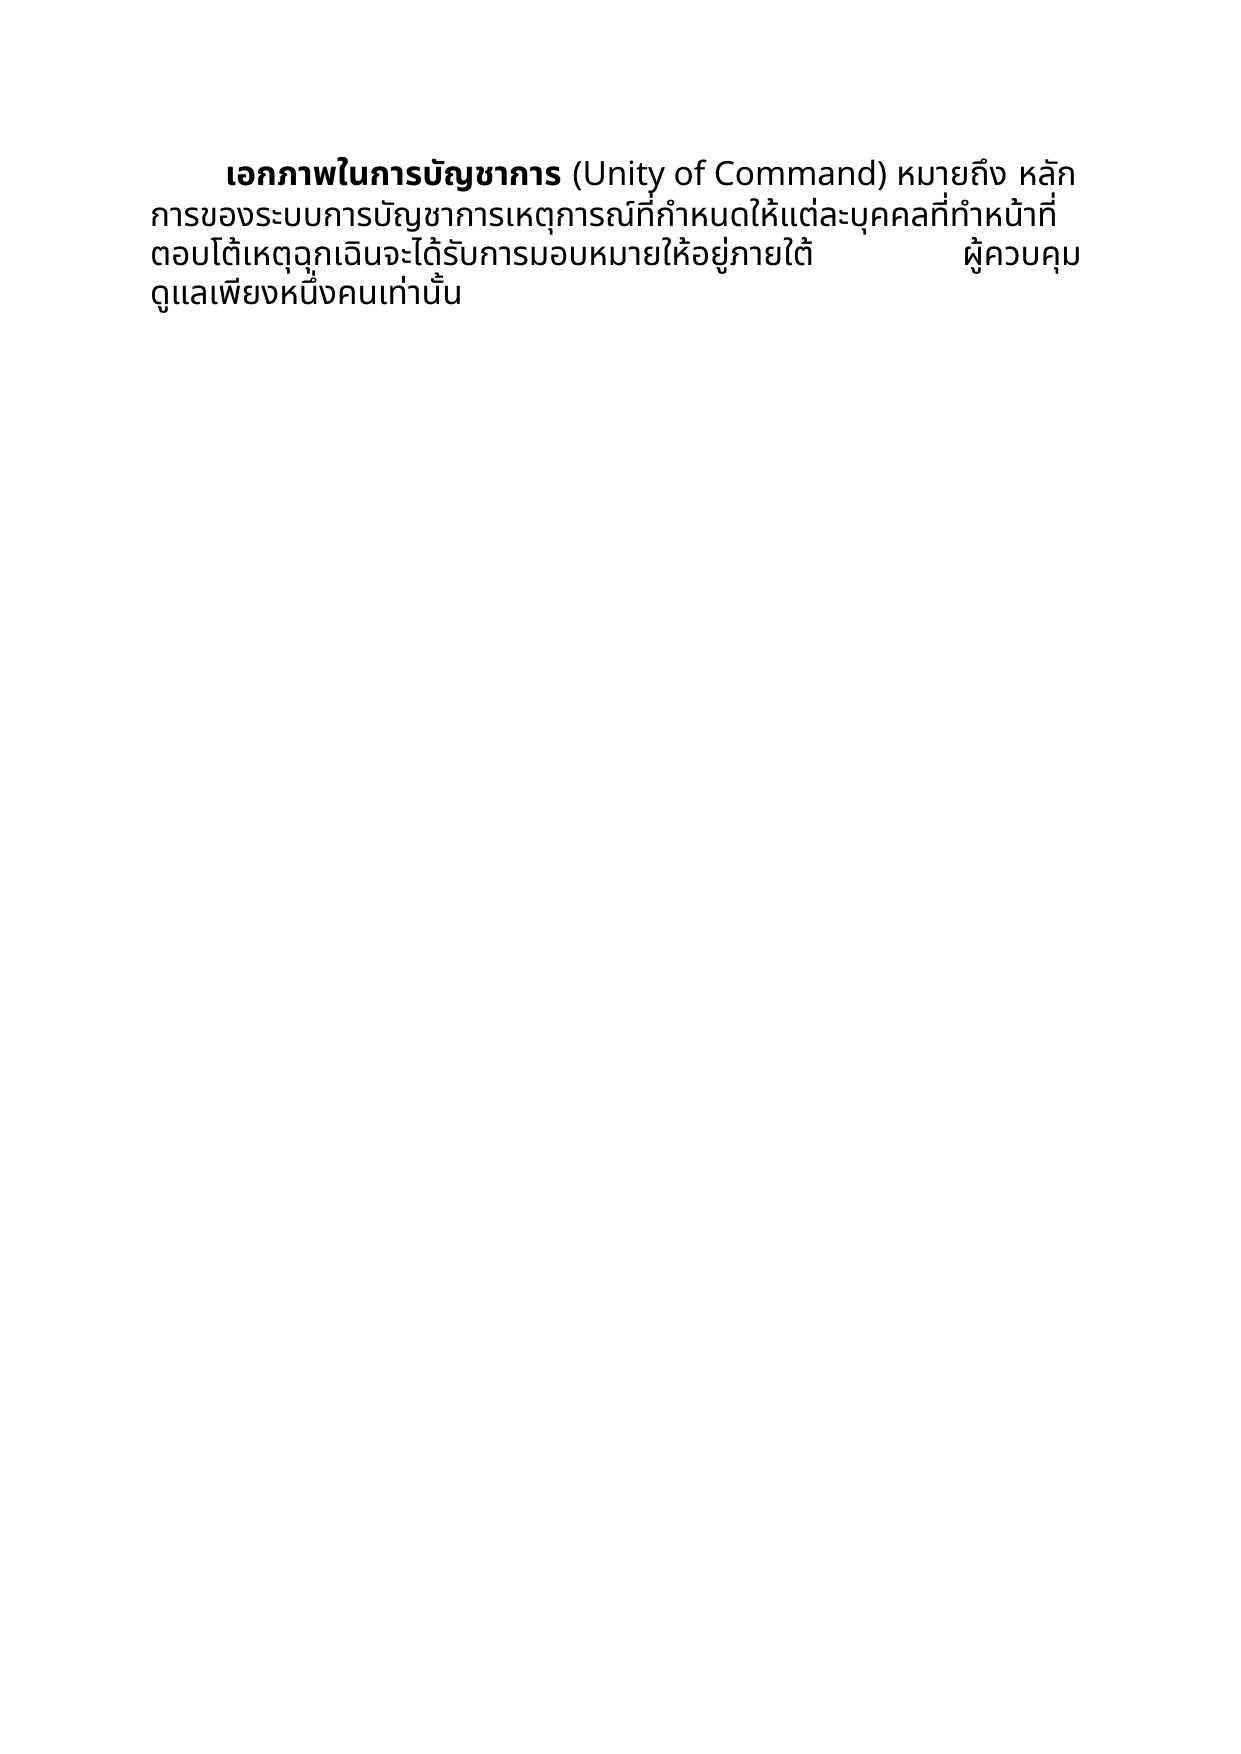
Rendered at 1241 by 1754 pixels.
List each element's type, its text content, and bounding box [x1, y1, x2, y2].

text เอกภาพในการบัญชาการ (Unity of Command) หมายถึง หลักการของระบบการบัญชาการเหตุการณ์ที่กำหนดให้แต่ละบุคคลที่ทำหน้าที่ตอบโต้เหตุฉุกเฉินจะได้รับการมอบหมายให้อยู่ภายใต้ ผู้ควบคุมดูแลเพียงหนึ่งคนเท่านั้น [150, 150, 1090, 312]
